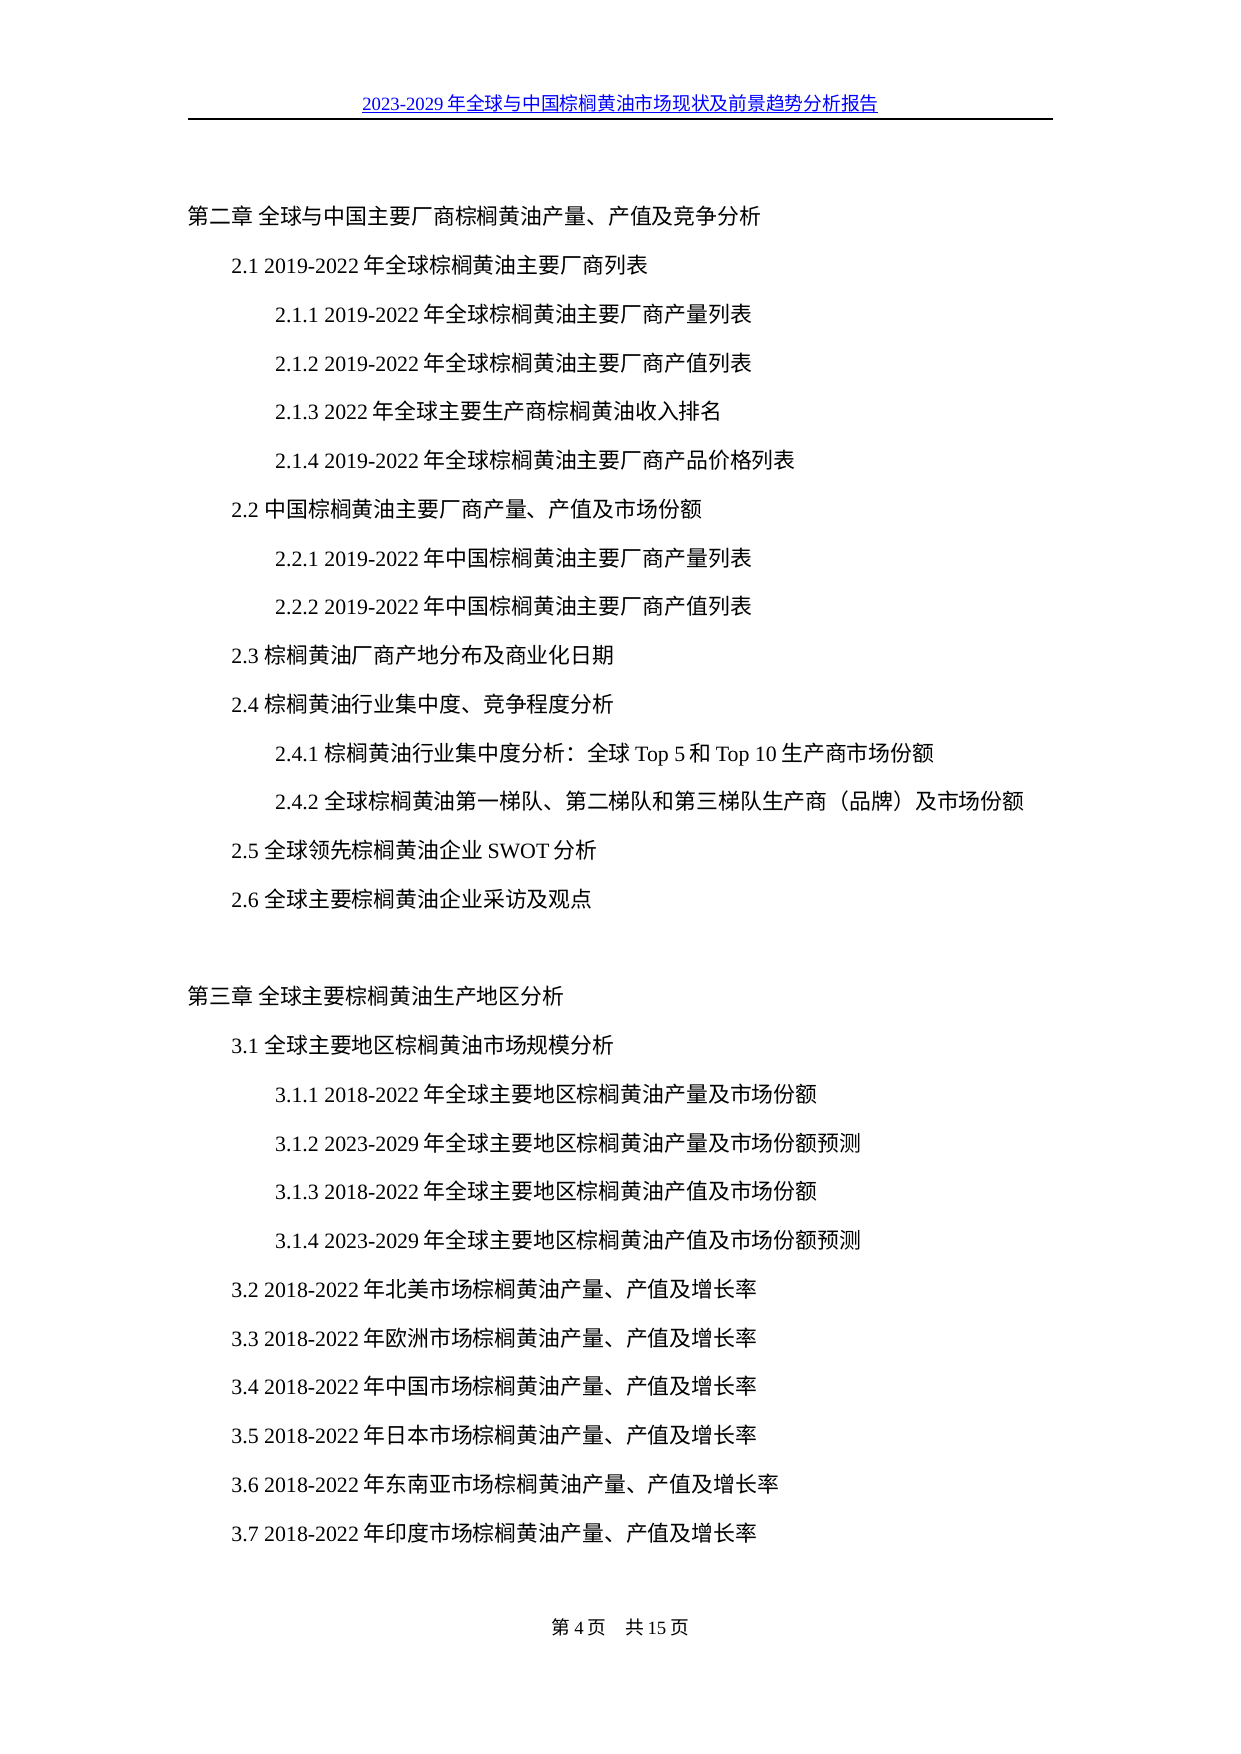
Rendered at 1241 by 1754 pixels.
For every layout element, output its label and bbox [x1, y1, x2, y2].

text [187, 150, 1053, 1548]
